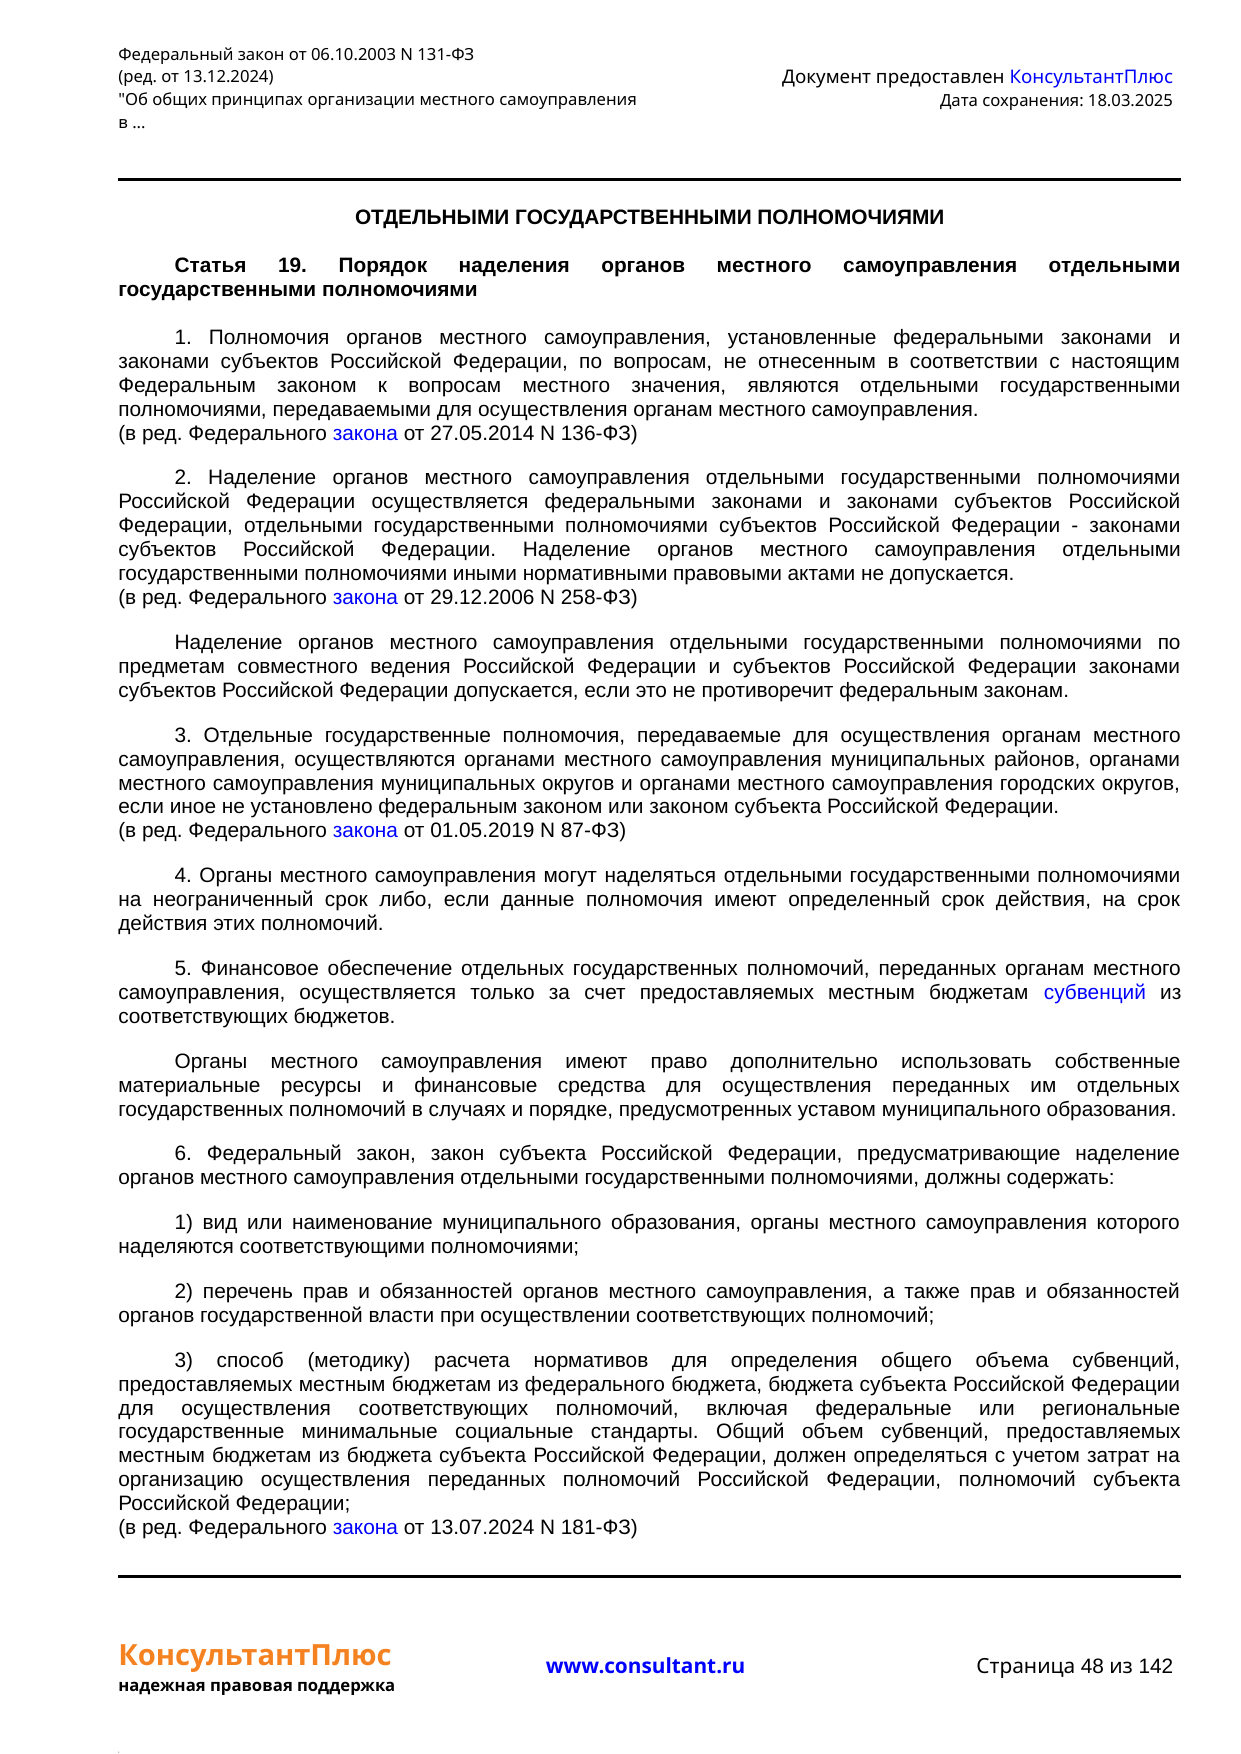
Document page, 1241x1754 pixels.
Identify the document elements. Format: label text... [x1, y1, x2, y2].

text 3. Отдельные государственные полномочия, передаваемые для осуществления органам местного самоуправления, осуществляются органами местного самоуправления муниципальных районов, органами местного самоуправления муниципальных округов и органами местного самоуправления городских округов, если иное не установлено федеральным законом или законом субъекта Российской Федерации. [118, 722, 1181, 818]
text 5. Финансовое обеспечение отдельных государственных полномочий, переданных органам местного самоуправления, осуществляется только за счет предоставляемых местным бюджетам субвенций из соответствующих бюджетов. [118, 956, 1181, 1028]
title Статья 19. Порядок наделения органов местного самоуправления отдельными государственными полномочиями [118, 253, 1181, 301]
text Органы местного самоуправления имеют право дополнительно использовать собственные материальные ресурсы и финансовые средства для осуществления переданных им отдельных государственных полномочий в случаях и порядке, предусмотренных уставом муниципального образования. [118, 1048, 1181, 1120]
text 1) вид или наименование муниципального образования, органы местного самоуправления которого наделяются соответствующими полномочиями; [118, 1210, 1181, 1258]
text 3) способ (методику) расчета нормативов для определения общего объема субвенций, предоставляемых местным бюджетам из федерального бюджета, бюджета субъекта Российской Федерации для осуществления соответствующих полномочий, включая федеральные или региональные государственные минимальные социальные стандарты. Общий объем субвенций, предоставляемых местным бюджетам из бюджета субъекта Российской Федерации, должен определяться с учетом затрат на организацию осуществления переданных полномочий Российской Федерации, полномочий субъекта Российской Федерации; [118, 1347, 1181, 1515]
text (в ред. Федерального закона от 13.07.2024 N 181-ФЗ) [118, 1515, 1181, 1539]
text Наделение органов местного самоуправления отдельными государственными полномочиями по предметам совместного ведения Российской Федерации и субъектов Российской Федерации законами субъектов Российской Федерации допускается, если это не противоречит федеральным законам. [118, 630, 1181, 702]
title ОТДЕЛЬНЫМИ ГОСУДАРСТВЕННЫМИ ПОЛНОМОЧИЯМИ [118, 205, 1181, 229]
text 1. Полномочия органов местного самоуправления, установленные федеральными законами и законами субъектов Российской Федерации, по вопросам, не отнесенным в соответствии с настоящим Федеральным законом к вопросам местного значения, являются отдельными государственными полномочиями, передаваемыми для осуществления органам местного самоуправления. [118, 324, 1181, 420]
text 6. Федеральный закон, закон субъекта Российской Федерации, предусматривающие наделение органов местного самоуправления отдельными государственными полномочиями, должны содержать: [118, 1141, 1181, 1189]
text (в ред. Федерального закона от 01.05.2019 N 87-ФЗ) [118, 818, 1181, 842]
text 2. Наделение органов местного самоуправления отдельными государственными полномочиями Российской Федерации осуществляется федеральными законами и законами субъектов Российской Федерации, отдельными государственными полномочиями субъектов Российской Федерации - законами субъектов Российской Федерации. Наделение органов местного самоуправления отдельными государственными полномочиями иными нормативными правовыми актами не допускается. [118, 465, 1181, 585]
text 2) перечень прав и обязанностей органов местного самоуправления, а также прав и обязанностей органов государственной власти при осуществлении соответствующих полномочий; [118, 1279, 1181, 1327]
text (в ред. Федерального закона от 29.12.2006 N 258-ФЗ) [118, 585, 1181, 609]
text 4. Органы местного самоуправления могут наделяться отдельными государственными полномочиями на неограниченный срок либо, если данные полномочия имеют определенный срок действия, на срок действия этих полномочий. [118, 863, 1181, 935]
text (в ред. Федерального закона от 27.05.2014 N 136-ФЗ) [118, 420, 1181, 444]
